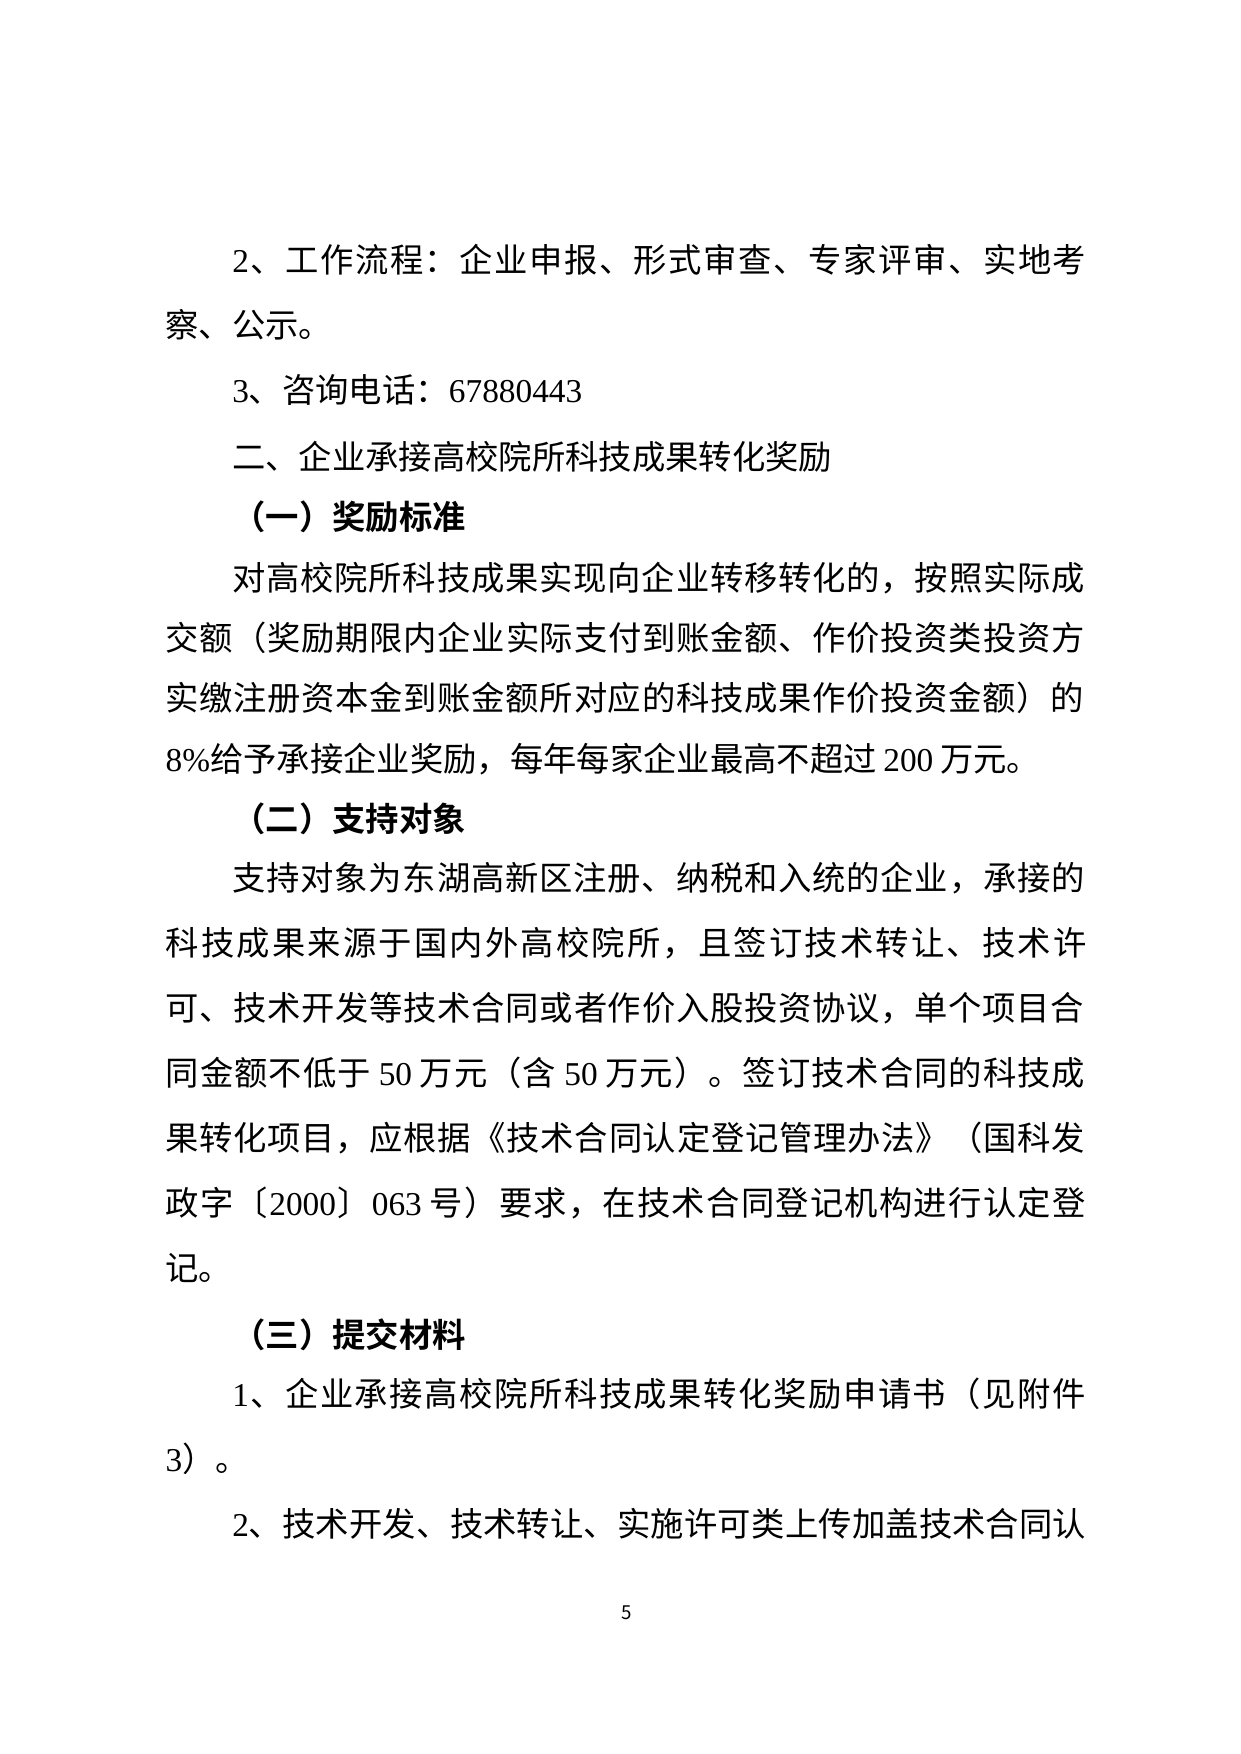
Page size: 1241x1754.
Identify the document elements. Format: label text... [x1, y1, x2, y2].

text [165, 1489, 1087, 1554]
text 对高校院所科技成果实现向企业转移转化的，按照实际成交额（奖励期限内企业实际支付到账金额、作价投资类投资方实缴注册资本金到账金额所对应的科技成果作价投资金额）的8%给予承接企业奖励，每年每家企业最高不超过200万元。 [165, 542, 1087, 783]
text 1、企业承接高校院所科技成果转化奖励申请书（见附件3）。 [165, 1359, 1087, 1489]
text （三）提交材料 [165, 1299, 1087, 1359]
text 支持对象为东湖高新区注册、纳税和入统的企业，承接的科技成果来源于国内外高校院所，且签订技术转让、技术许可、技术开发等技术合同或者作价入股投资协议，单个项目合同金额不低于50万元（含50万元）。签订技术合同的科技成果转化项目，应根据《技术合同认定登记管理办法》（国科发政字〔2000〕063号）要求，在技术合同登记机构进行认定登记。 [165, 844, 1087, 1299]
text （二）支持对象 [165, 783, 1087, 844]
text 3、咨询电话：67880443 [165, 356, 1087, 421]
text 2、工作流程：企业申报、形式审查、专家评审、实地考察、公示。 [165, 226, 1087, 356]
text （一）奖励标准 [165, 481, 1087, 542]
text 二、企业承接高校院所科技成果转化奖励 [165, 421, 1087, 481]
